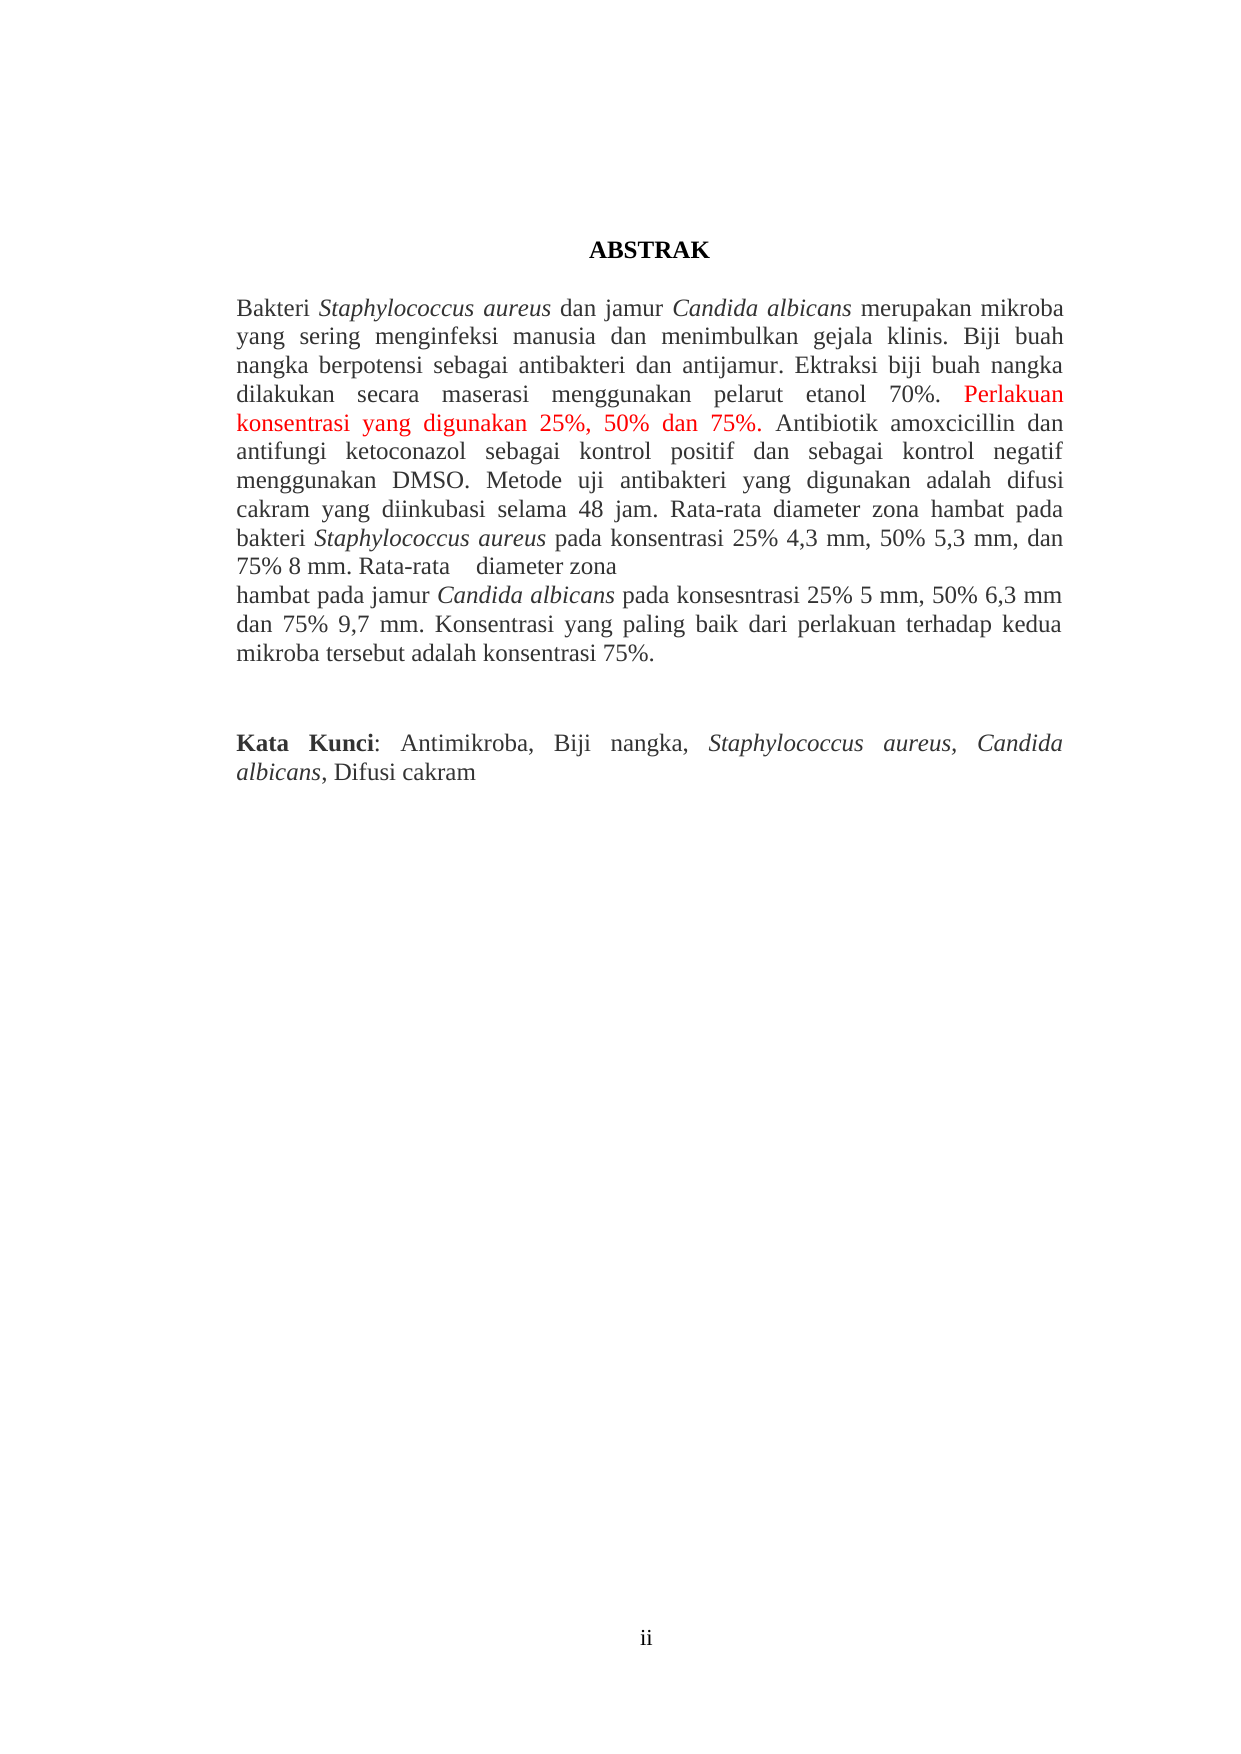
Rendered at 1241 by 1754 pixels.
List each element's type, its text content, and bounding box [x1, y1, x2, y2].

text ABSTRAK [583, 235, 715, 263]
text Kata Kunci: Antimikroba, Biji nangka, Staphylococcus aureus, Candida albicans, Difusi cakram [236, 728, 1063, 786]
text hambat pada jamur Candida albicans pada konsesntrasi 25% 5 mm, 50% 6,3 mm dan 75% 9,7 mm. Konsentrasi yang paling baik dari perlakuan terhadap kedua mikroba tersebut adalah konsentrasi 75%. [236, 580, 1063, 666]
subtitle Bakteri Staphylococcus aureus dan jamur Candida albicans merupakan mikroba yang sering menginfeksi manusia dan menimbulkan gejala klinis. Biji buah nangka berpotensi sebagai antibakteri dan antijamur. Ektraksi biji buah nangka dilakukan secara maserasi menggunakan pelarut etanol 70%. Perlakuan konsentrasi yang digunakan 25%, 50% dan 75%. Antibiotik amoxcicillin dan antifungi ketoconazol sebagai kontrol positif dan sebagai kontrol negatif menggunakan DMSO. Metode uji antibakteri yang digunakan adalah difusi cakram yang diinkubasi selama 48 jam. Rata-rata diameter zona hambat pada bakteri Staphylococcus aureus pada konsentrasi 25% 4,3 mm, 50% 5,3 mm, dan 75% 8 mm. Rata-rata diameter zona [236, 293, 1064, 580]
